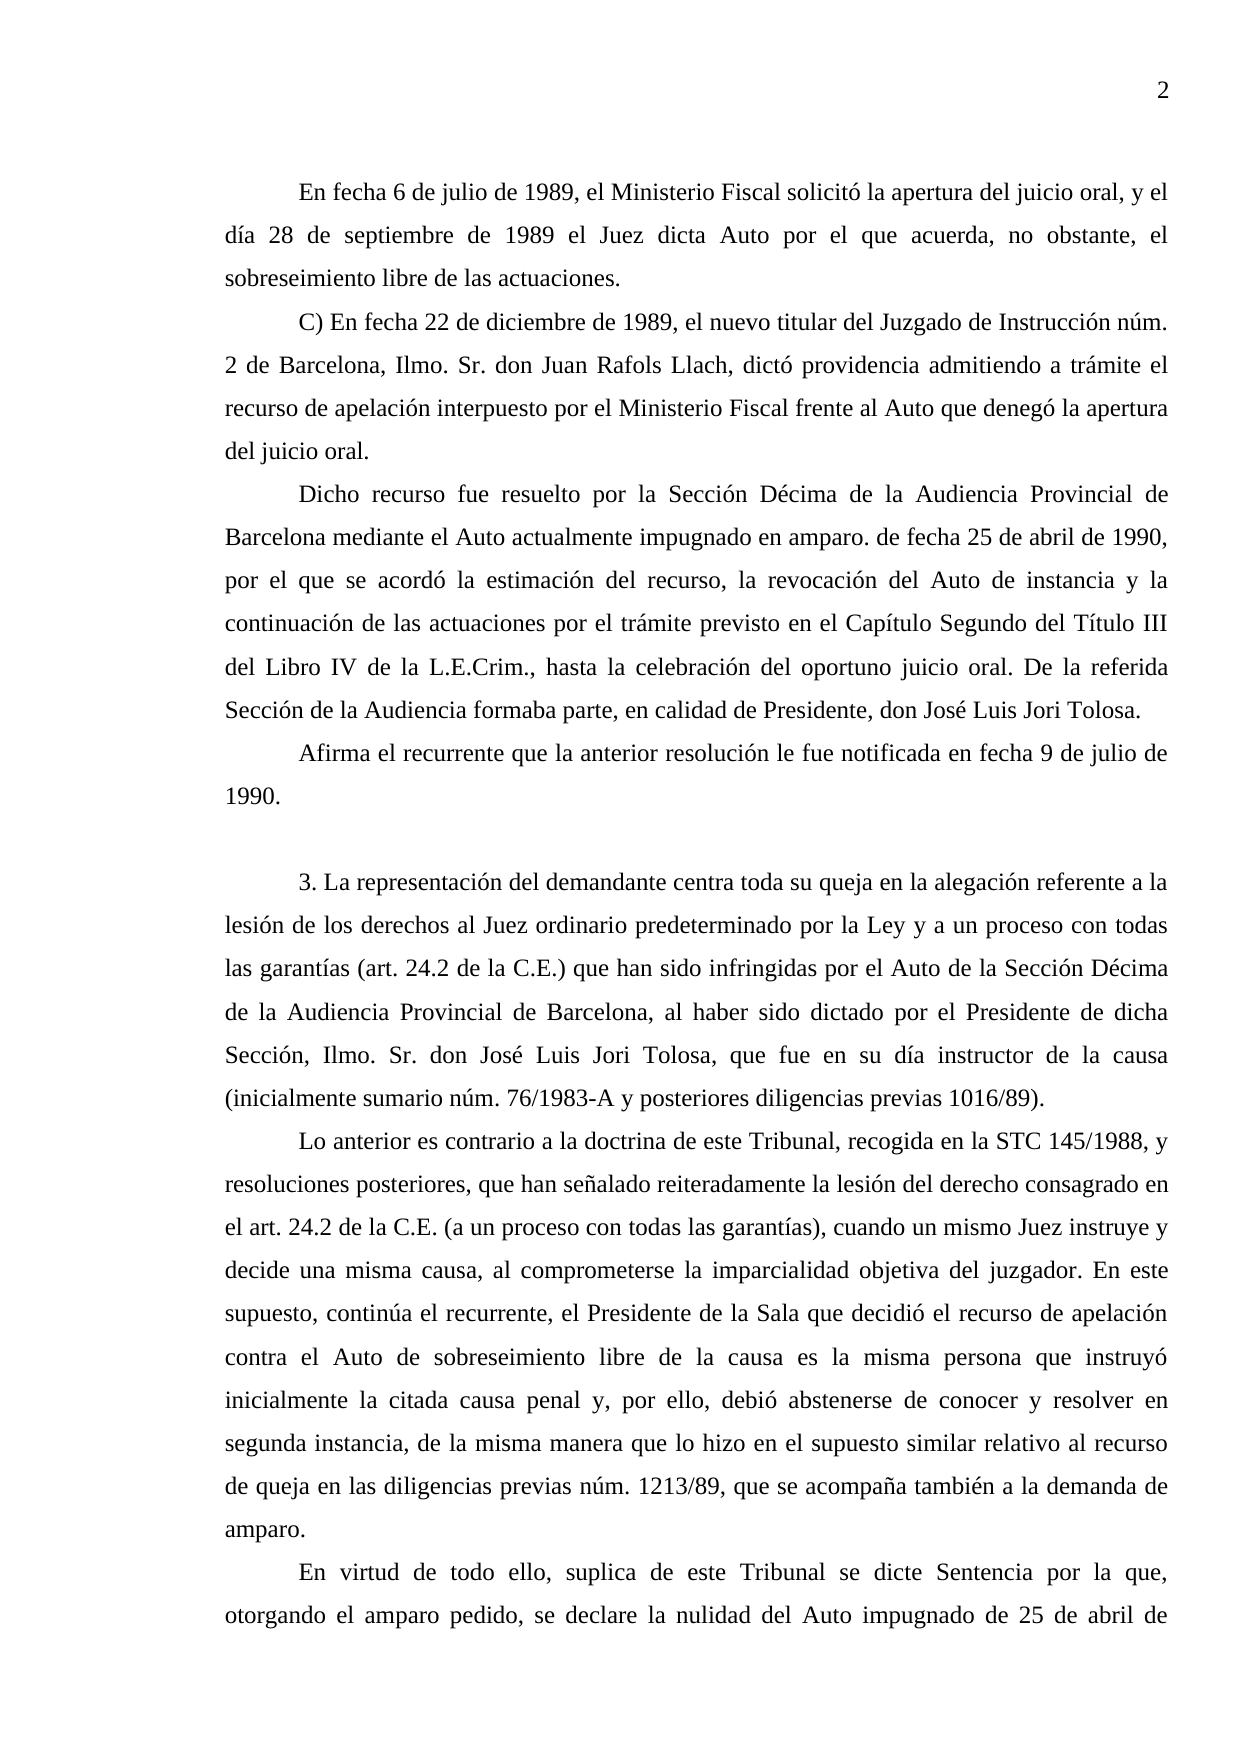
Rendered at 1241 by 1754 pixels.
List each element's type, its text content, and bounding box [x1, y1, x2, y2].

text Lo anterior es contrario a la doctrina de este Tribunal, recogida en la STC 145/1988, y resoluciones posteriores, que han señalado reiteradamente la lesión del derecho consagrado en el art. 24.2 de la C.E. (a un proceso con todas las garantías), cuando un mismo Juez instruye y decide una misma causa, al comprometerse la imparcialidad objetiva del juzgador. En este supuesto, continúa el recurrente, el Presidente de la Sala que decidió el recurso de apelación contra el Auto de sobreseimiento libre de la causa es la misma persona que instruyó inicialmente la citada causa penal y, por ello, debió abstenerse de conocer y resolver en segunda instancia, de la misma manera que lo hizo en el supuesto similar relativo al recurso de queja en las diligencias previas núm. 1213/89, que se acompaña también a la demanda de amparo. [224, 1126, 1169, 1543]
text C) En fecha 22 de diciembre de 1989, el nuevo titular del Juzgado de Instrucción núm. 2 de Barcelona, Ilmo. Sr. don Juan Rafols Llach, dictó providencia admitiendo a trámite el recurso de apelación interpuesto por el Ministerio Fiscal frente al Auto que denegó la apertura del juicio oral. [224, 307, 1169, 465]
text Afirma el recurrente que la anterior resolución le fue notificada en fecha 9 de julio de 1990. [224, 738, 1169, 810]
text 3. La representación del demandante centra toda su queja en la alegación referente a la lesión de los derechos al Juez ordinario predeterminado por la Ley y a un proceso con todas las garantías (art. 24.2 de la C.E.) que han sido infringidas por el Auto de la Sección Décima de la Audiencia Provincial de Barcelona, al haber sido dictado por el Presidente de dicha Sección, Ilmo. Sr. don José Luis Jori Tolosa, que fue en su día instructor de la causa (inicialmente sumario núm. 76/1983-A y posteriores diligencias previas 1016/89). [224, 867, 1169, 1112]
text En fecha 6 de julio de 1989, el Ministerio Fiscal solicitó la apertura del juicio oral, y el día 28 de septiembre de 1989 el Juez dicta Auto por el que acuerda, no obstante, el sobreseimiento libre de las actuaciones. [224, 177, 1169, 292]
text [224, 1557, 1169, 1629]
text Dicho recurso fue resuelto por la Sección Décima de la Audiencia Provincial de Barcelona mediante el Auto actualmente impugnado en amparo. de fecha 25 de abril de 1990, por el que se acordó la estimación del recurso, la revocación del Auto de instancia y la continuación de las actuaciones por el trámite previsto en el Capítulo Segundo del Título III del Libro IV de la L.E.Crim., hasta la celebración del oportuno juicio oral. De la referida Sección de la Audiencia formaba parte, en calidad de Presidente, don José Luis Jori Tolosa. [224, 479, 1169, 723]
